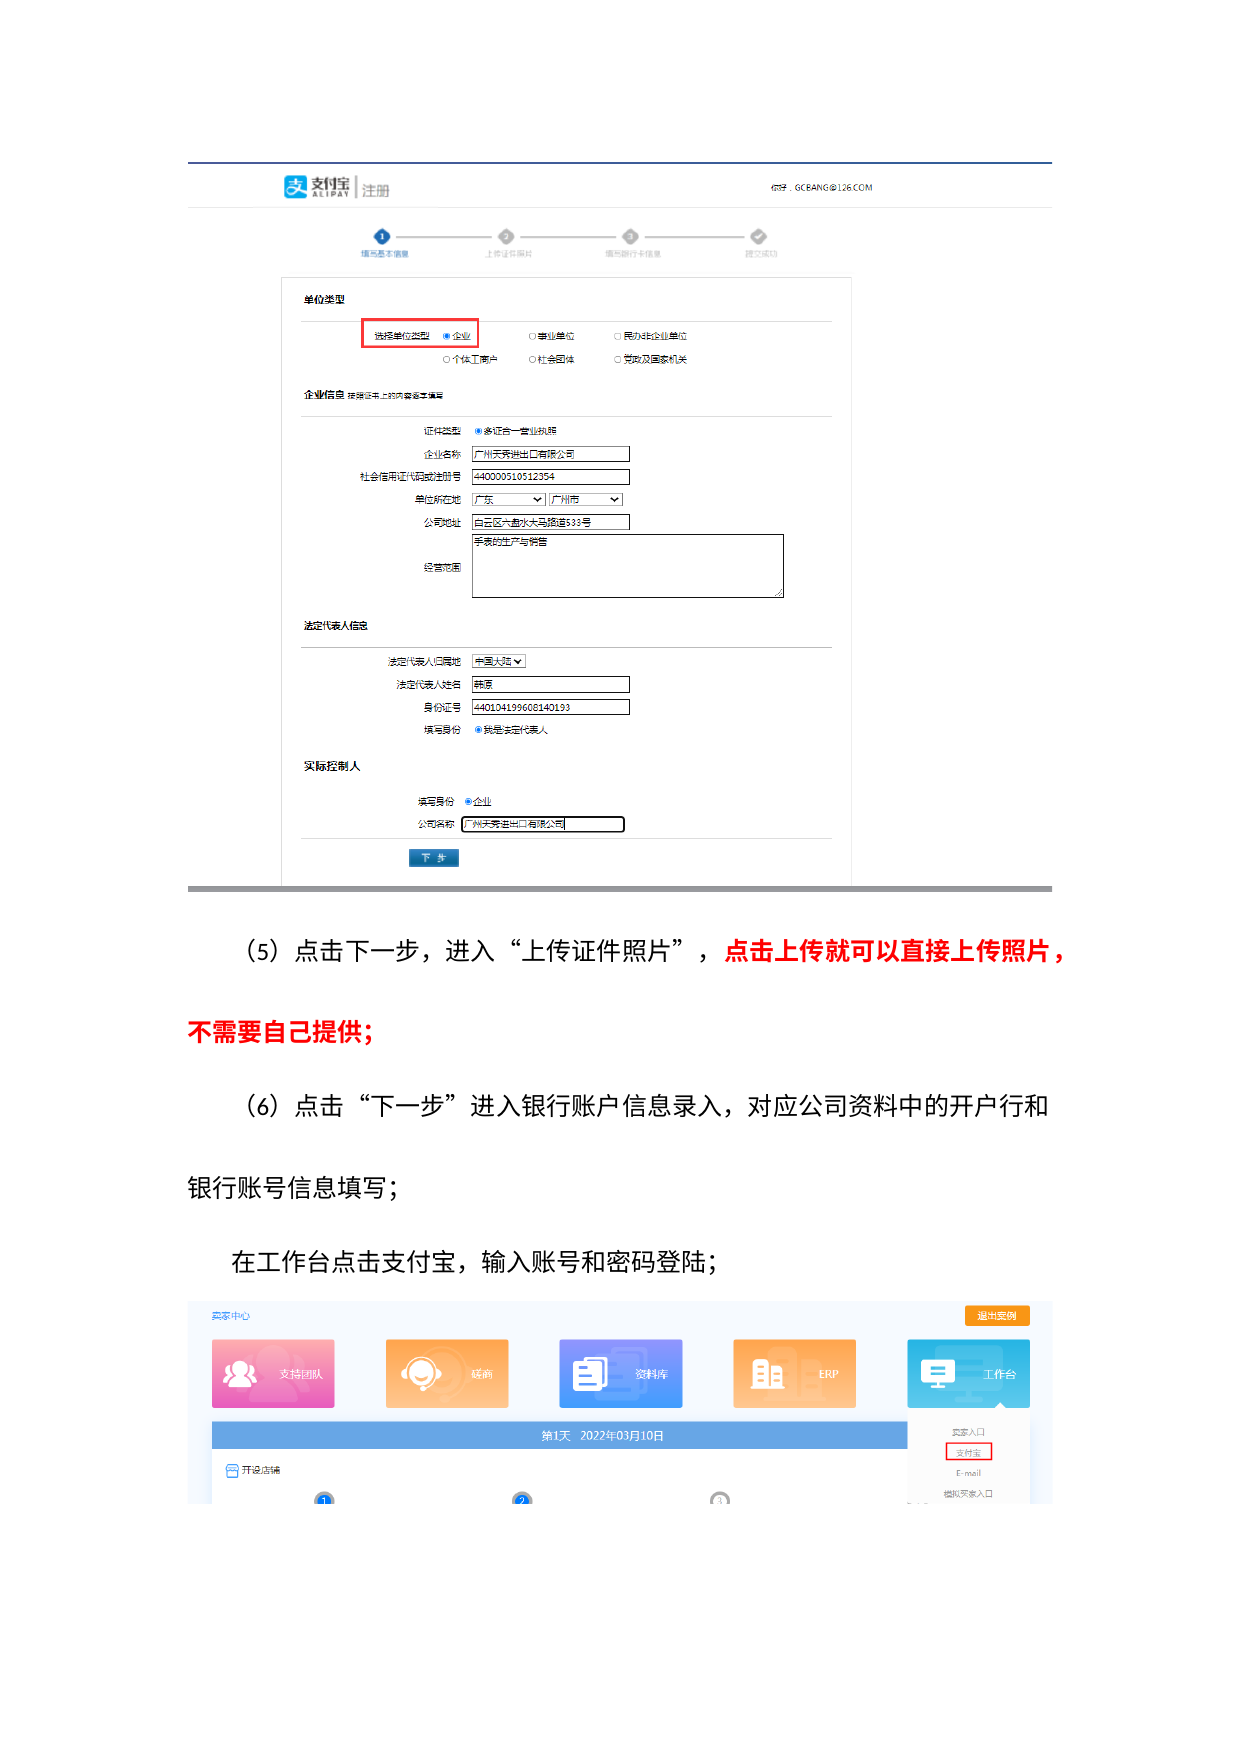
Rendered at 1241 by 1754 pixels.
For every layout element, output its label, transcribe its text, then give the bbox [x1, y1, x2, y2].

text （6）点击“下一步”进入银行账户信息录入，对应公司资料中的开户行和银行账号信息填写； [187, 1072, 1053, 1219]
picture [187, 1301, 1053, 1504]
text 在工作台点击支付宝，输入账号和密码登陆； [187, 1228, 1053, 1293]
picture [188, 162, 1053, 892]
text （5）点击下一步，进入“上传证件照片”，点击上传就可以直接上传照片，不需要自己提供； [187, 917, 1053, 1063]
